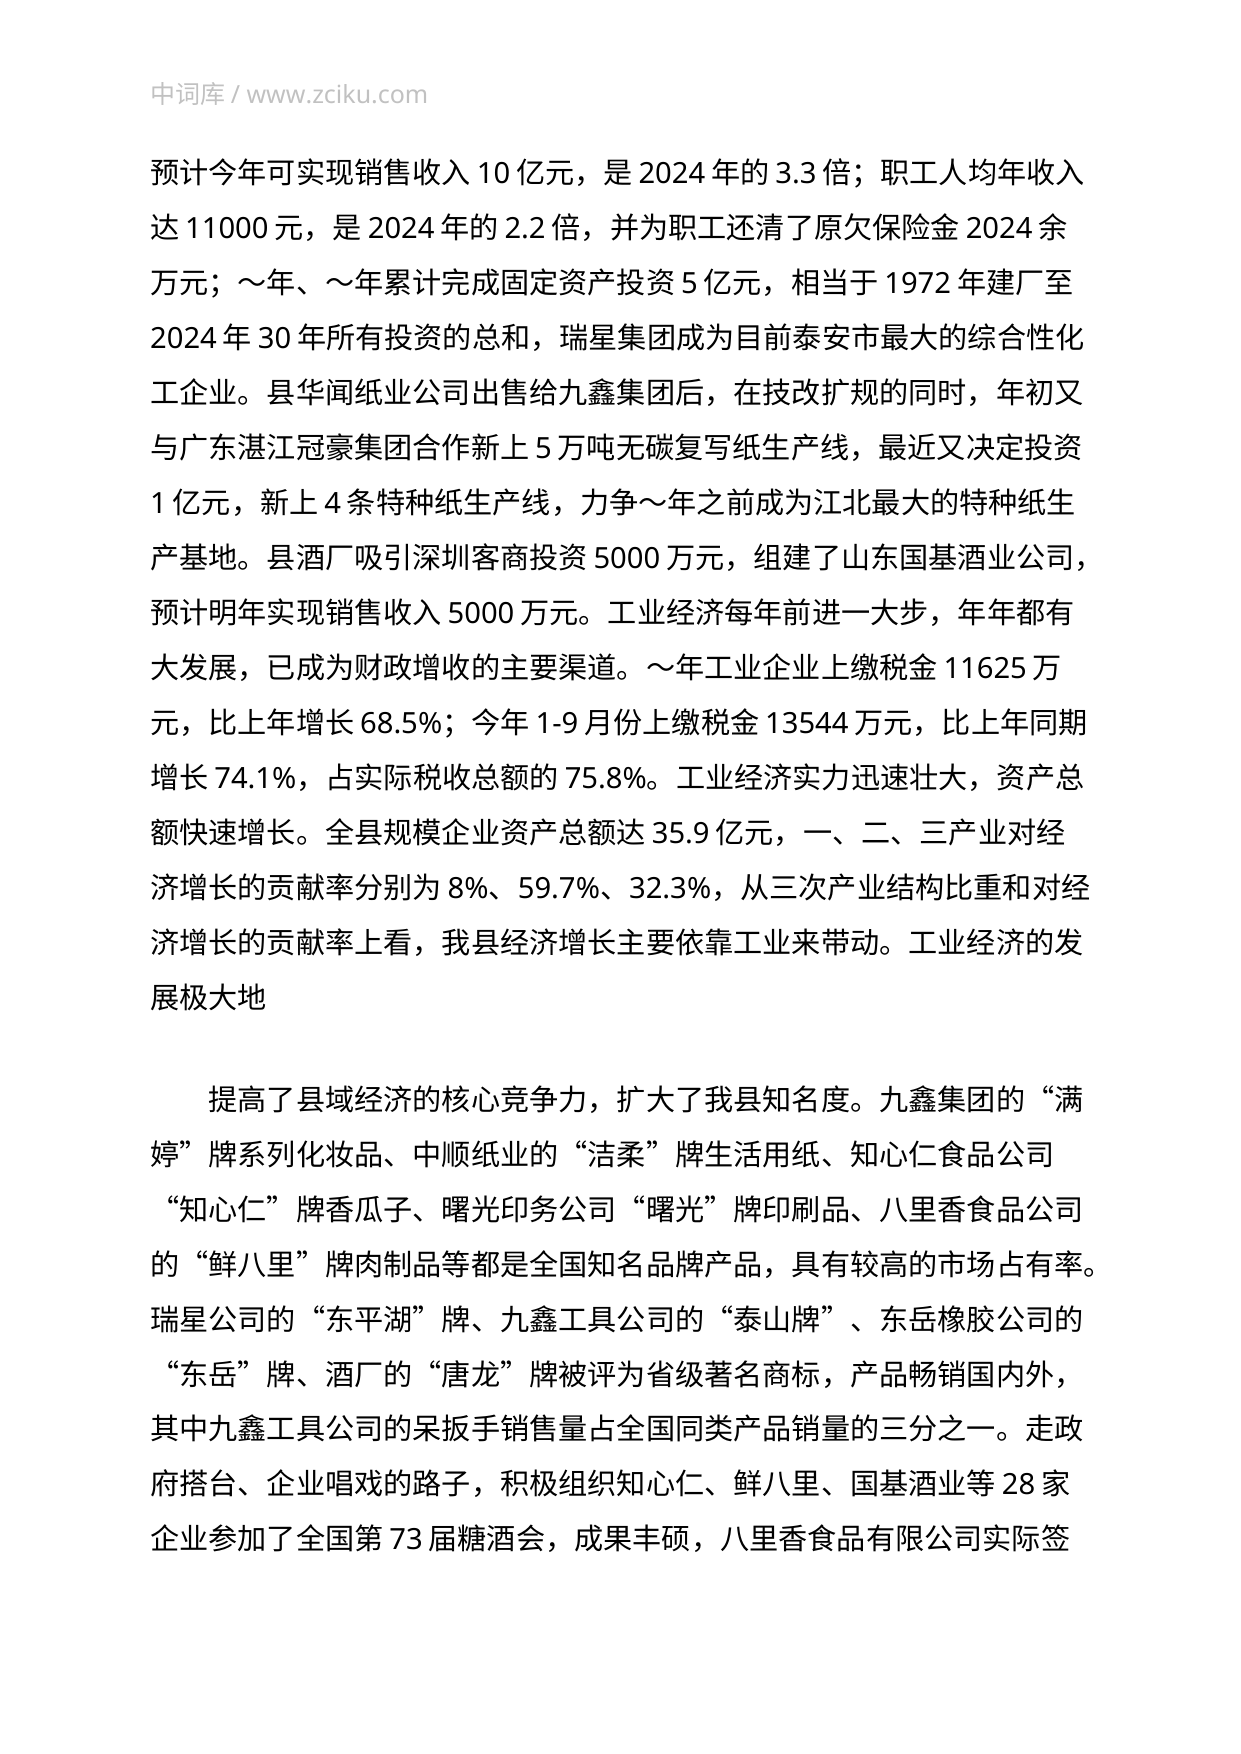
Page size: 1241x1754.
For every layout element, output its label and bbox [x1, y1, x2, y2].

text [150, 1077, 1090, 1558]
text [150, 150, 1090, 1017]
